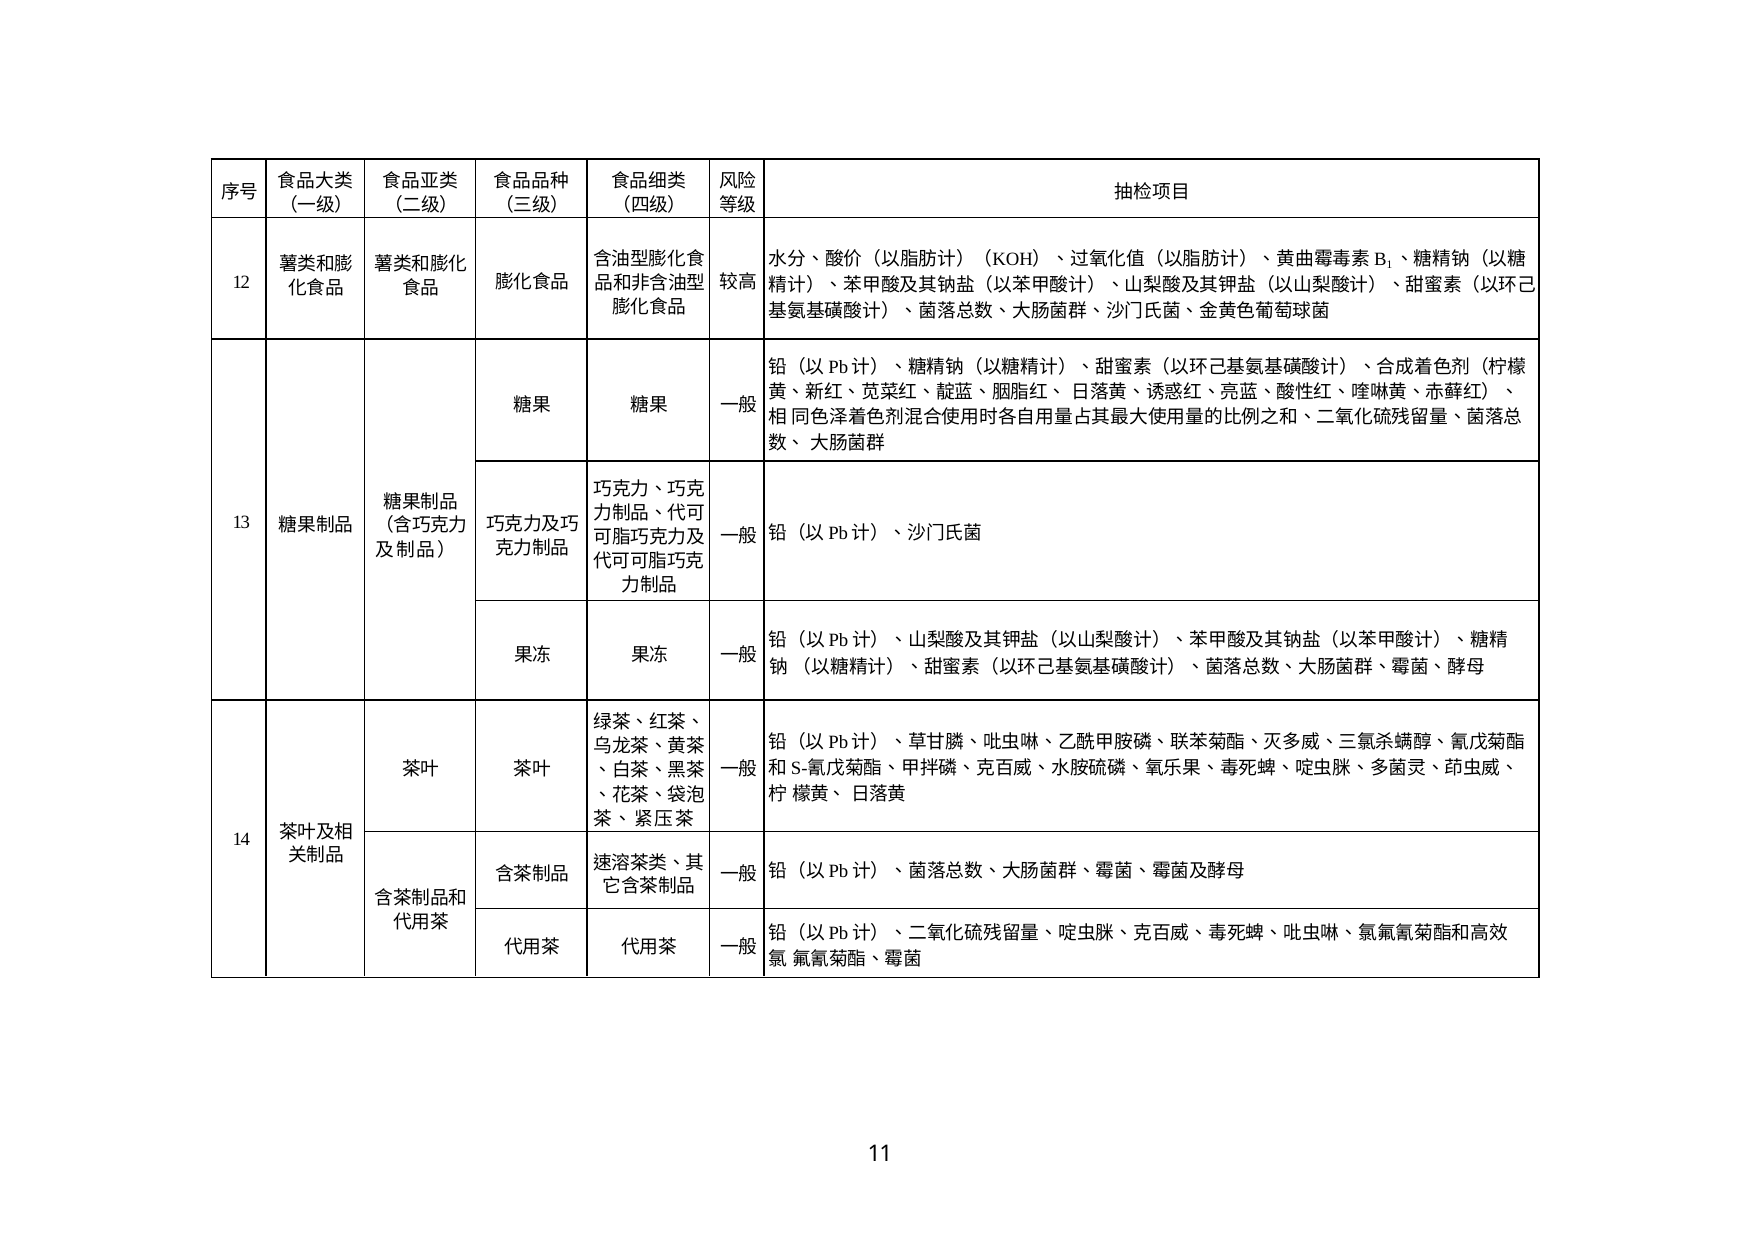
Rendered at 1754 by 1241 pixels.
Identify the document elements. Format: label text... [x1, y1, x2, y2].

table_cell 茶叶 [476, 701, 586, 831]
table_cell 薯类和膨 化食品 [267, 218, 364, 338]
table_cell 铅（以Pb计）、菌落总数、大肠菌群、霉菌、霉菌及酵母 [765, 832, 1538, 907]
table_cell 一般 [710, 701, 763, 831]
table_cell 绿茶、红茶、 乌龙茶、黄茶 、白茶、黑茶 、花茶、袋泡 茶、紧压茶 [588, 701, 709, 831]
table_cell 较高 [710, 218, 763, 338]
table_header 食品品种 （三级） [476, 160, 586, 217]
table_cell 一般 [710, 340, 763, 460]
table_cell 薯类和膨化 食品 [365, 218, 475, 338]
table_cell 含油型膨化食 品和非含油型 膨化食品 [588, 218, 709, 338]
table_cell 12 [212, 218, 265, 338]
table_cell 代用茶 [588, 909, 709, 976]
table_cell 速溶茶类、其 它含茶制品 [588, 832, 709, 907]
table_cell 膨化食品 [476, 218, 586, 338]
table_cell 糖果制品 （含巧克力 及制品） [365, 340, 475, 699]
table_header 食品细类 （四级） [588, 160, 709, 217]
table_cell 铅（以Pb计）、沙门氏菌 [765, 462, 1538, 599]
table_cell 一般 [710, 832, 763, 907]
table_header 食品大类 （一级） [267, 160, 364, 217]
table_header 食品亚类 （二级） [365, 160, 475, 217]
table_cell 13 [212, 340, 265, 699]
table_header 序号 [212, 160, 265, 217]
table_cell 一般 [710, 601, 763, 699]
table_cell 含茶制品 [476, 832, 586, 907]
table_cell 铅（以Pb计）、山梨酸及其钾盐（以山梨酸计）、苯甲酸及其钠盐（以苯甲酸计）、糖精钠 （以糖精计）、甜蜜素（以环己基氨基磺酸计）、菌落总数、大肠菌群、霉菌、酵母 [765, 601, 1538, 699]
table_cell 巧克力、巧克 力制品、代可 可脂巧克力及 代可可脂巧克 力制品 [588, 462, 709, 599]
table_header 风险 等级 [710, 160, 763, 217]
table_cell 茶叶及相 关制品 [267, 701, 364, 976]
table_cell 铅（以Pb计）、草甘膦、吡虫啉、乙酰甲胺磷、联苯菊酯、灭多威、三氯杀螨醇、氰戊菊酯 和S-氰戊菊酯、甲拌磷、克百威、水胺硫磷、氧乐果、毒死蜱、啶虫脒、多菌灵、茚虫威、柠 檬黄、 日落黄 [765, 701, 1538, 831]
table_cell 14 [212, 701, 265, 976]
table_cell 果冻 [588, 601, 709, 699]
table_cell 巧克力及巧 克力制品 [476, 462, 586, 599]
table_header 抽检项目 [765, 160, 1538, 217]
table_cell 一般 [710, 909, 763, 976]
table_cell 含茶制品和 代用茶 [365, 832, 475, 976]
table_cell 糖果制品 [267, 340, 364, 699]
table_cell 代用茶 [476, 909, 586, 976]
table_cell 糖果 [476, 340, 586, 460]
table_cell 一般 [710, 462, 763, 599]
table_cell 水分、酸价（以脂肪计）（KOH）、过氧化值（以脂肪计）、黄曲霉毒素B1 、糖精钠（以糖 精计）、苯甲酸及其钠盐（以苯甲酸计）、山梨酸及其钾盐（以山梨酸计）、甜蜜素（以环己 基氨基磺酸计）、菌落总数、大肠菌群、沙门氏菌、金黄色葡萄球菌 [765, 218, 1538, 338]
table_cell 铅（以Pb计）、二氧化硫残留量、啶虫脒、克百威、毒死蜱、吡虫啉、氯氟氰菊酯和高效氯 氟氰菊酯、霉菌 [765, 909, 1538, 976]
table_cell 果冻 [476, 601, 586, 699]
table_cell 铅（以Pb计）、糖精钠（以糖精计）、甜蜜素（以环己基氨基磺酸计）、合成着色剂（柠檬 黄、新红、苋菜红、靛蓝、胭脂红、 日落黄、诱惑红、亮蓝、酸性红、喹啉黄、赤藓红）、相 同色泽着色剂混合使用时各自用量占其最大使用量的比例之和、二氧化硫残留量、菌落总数、 大肠菌群 [765, 340, 1538, 460]
table_cell 茶叶 [365, 701, 475, 831]
table_cell 糖果 [588, 340, 709, 460]
